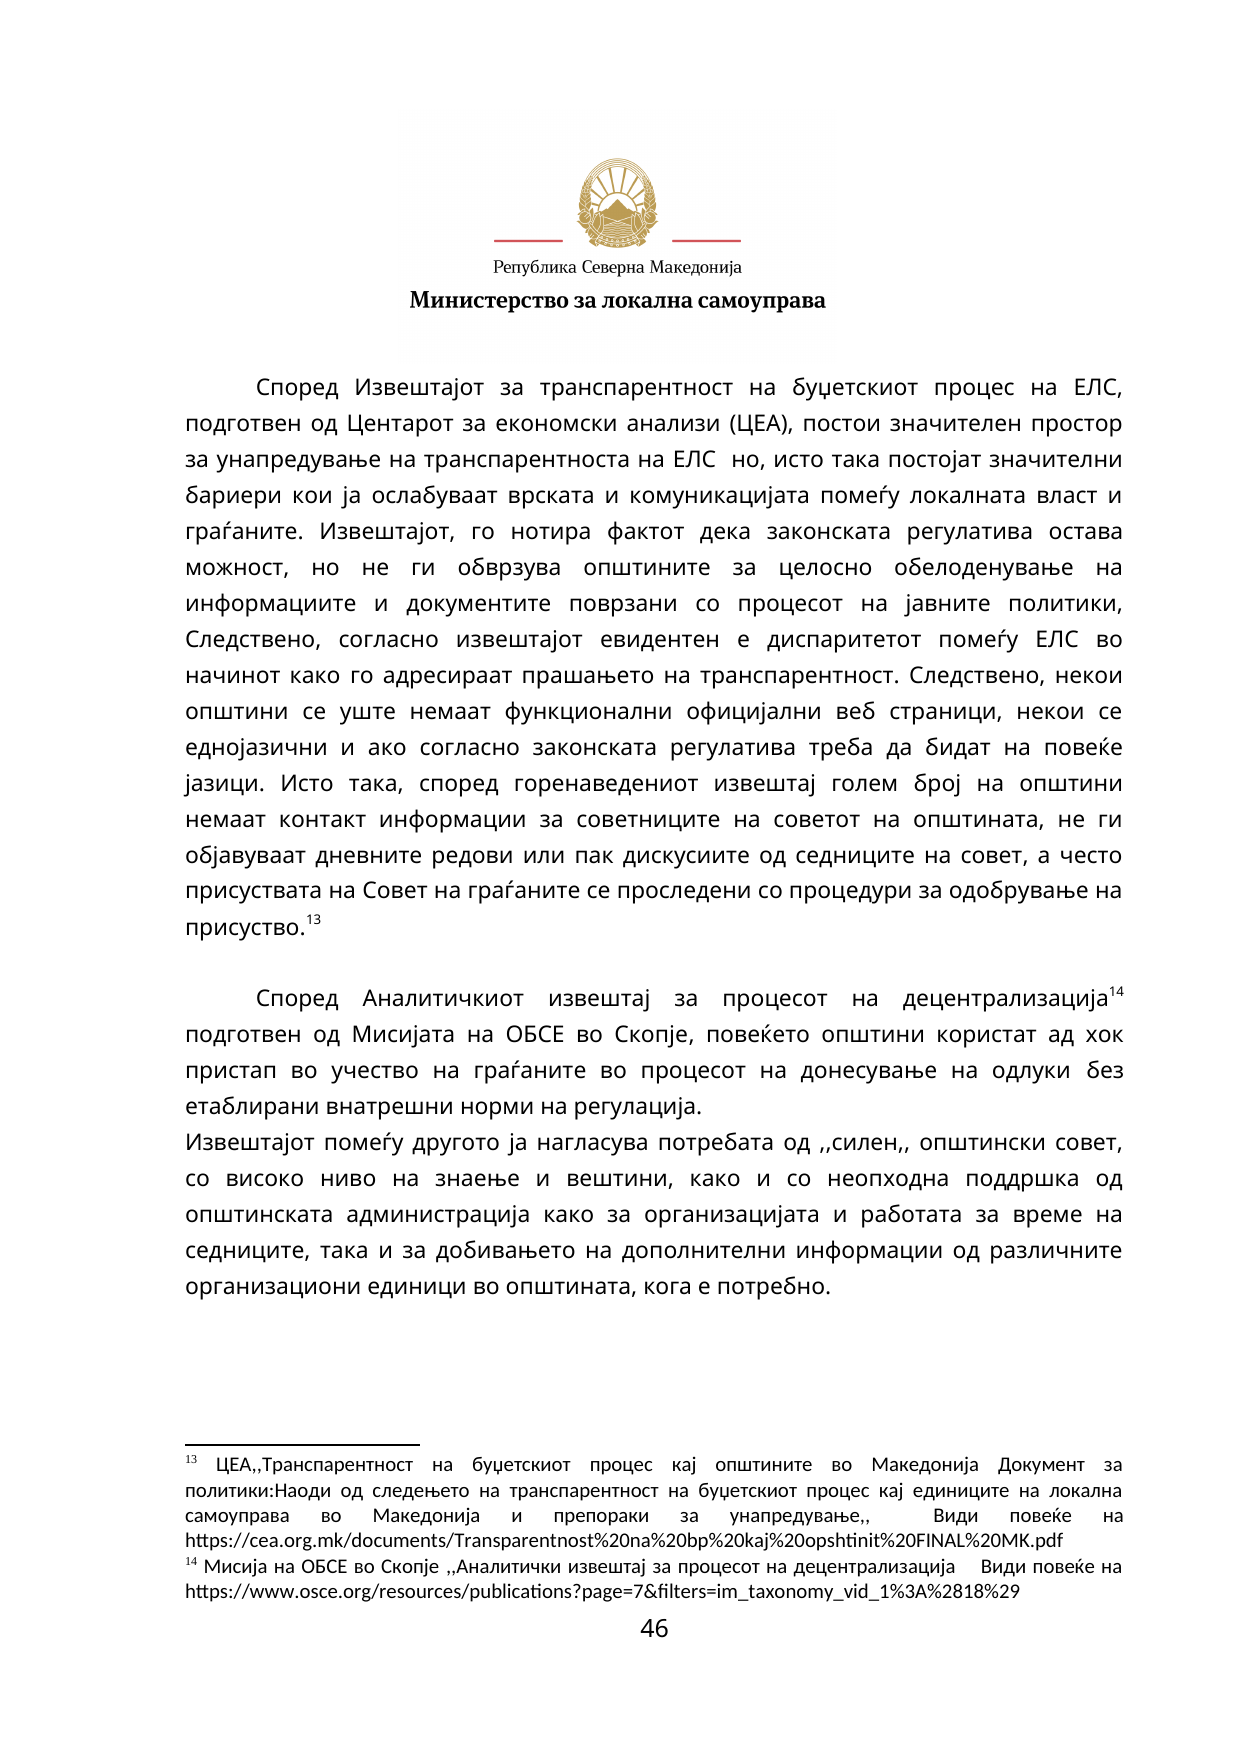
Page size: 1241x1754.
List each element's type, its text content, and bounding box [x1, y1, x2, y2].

text Според Извештајот за транспарентност на буџетскиот процес на ЕЛС, подготвен од Центарот за економски анализи (ЦЕА), постои значителен простор за унапредување на транспарентноста на ЕЛС но, исто така постојат значителни бариери кои ја ослабуваат врската и комуникацијата помеѓу локалната власт и граѓаните. Извештајот, го нотира фактот дека законската регулатива остава можност, но не ги обврзува општините за целосно обелоденување на информациите и документите поврзани со процесот на јавните политики, Следствено, согласно извештајот евидентен е диспаритетот помеѓу ЕЛС во начинот како го адресираат прашањето на транспарентност. Следствено, некои општини се уште немаат функционални официјални веб страници, некои се еднојазични и ако согласно законската регулатива треба да бидат на повеќе јазици. Исто така, според горенаведениот извештај голем број на општини немаат контакт информации за советниците на советот на општината, не ги објавуваат дневните редови или пак дискусиите од седниците на совет, а често присуствата на Совет на граѓаните се проследени со процедури за одобрување на присуство. [185, 371, 1124, 942]
picture [398, 109, 837, 364]
text Извештајот помеѓу другото ја нагласува потребата од ,,силен,, општински совет, со високо ниво на знаење и вештини, како и со неопходна поддршка од општинската администрација како за организацијата и работата за време на седниците, така и за добивањето на дополнителни информации од различните организациони единици во општината, кога е потребно. [185, 1126, 1124, 1301]
text Според Аналитичкиот извештај за процесот на децентрализација подготвен од Мисијата на ОБСЕ во Скопје, повеќето општини користат ад хок пристап во учество на граѓаните во процесот на донесување на одлуки без етаблирани внатрешни норми на регулација. [185, 982, 1124, 1121]
